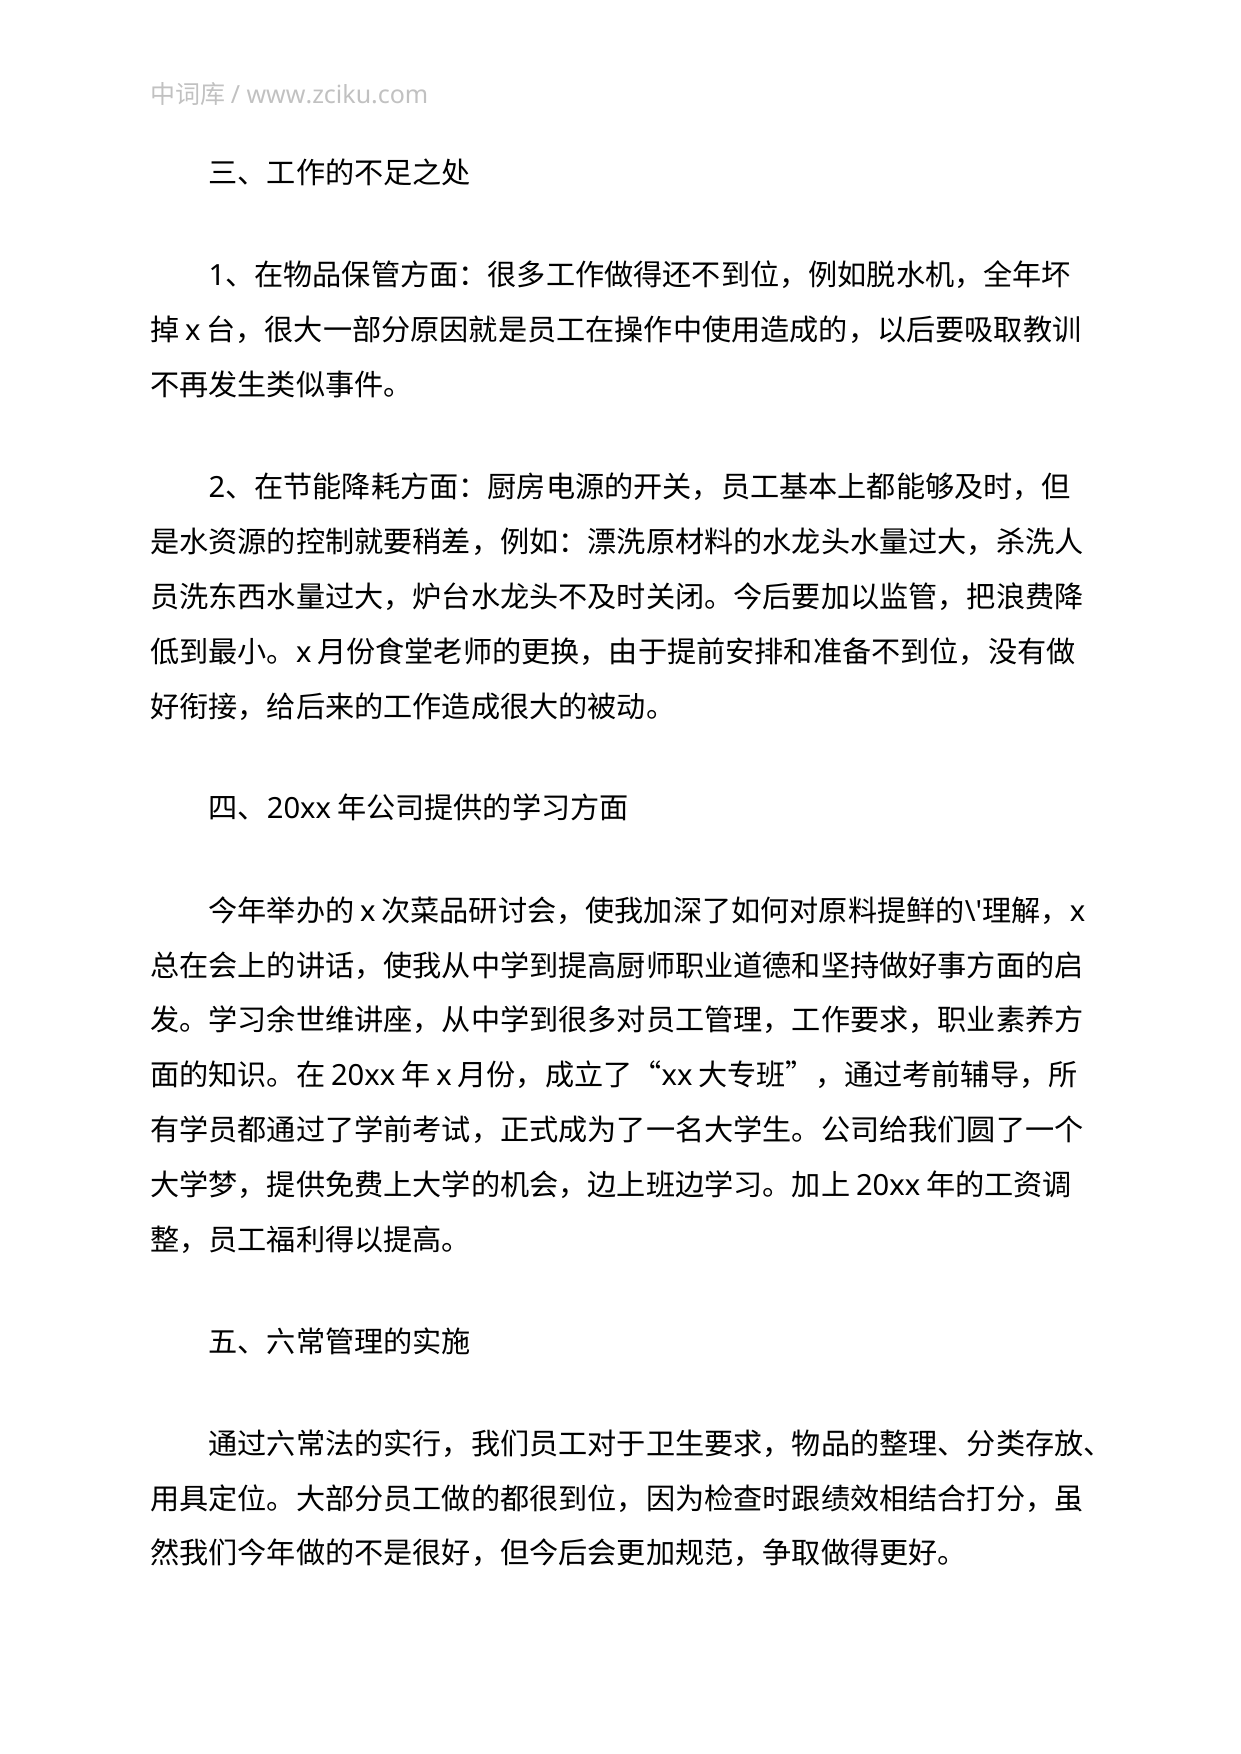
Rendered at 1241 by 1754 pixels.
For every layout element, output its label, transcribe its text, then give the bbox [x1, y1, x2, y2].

text 今年举办的x次菜品研讨会，使我加深了如何对原料提鲜的\'理解，x总在会上的讲话，使我从中学到提高厨师职业道德和坚持做好事方面的启发。学习余世维讲座，从中学到很多对员工管理，工作要求，职业素养方面的知识。在20xx年x月份，成立了“xx大专班”，通过考前辅导，所有学员都通过了学前考试，正式成为了一名大学生。公司给我们圆了一个大学梦，提供免费上大学的机会，边上班边学习。加上20xx年的工资调整，员工福利得以提高。 [150, 887, 1090, 1259]
text 三、工作的不足之处 [150, 150, 1090, 192]
text 2、在节能降耗方面：厨房电源的开关，员工基本上都能够及时，但是水资源的控制就要稍差，例如：漂洗原材料的水龙头水量过大，杀洗人员洗东西水量过大，炉台水龙头不及时关闭。今后要加以监管，把浪费降低到最小。x月份食堂老师的更换，由于提前安排和准备不到位，没有做好衔接，给后来的工作造成很大的被动。 [150, 463, 1090, 726]
text 通过六常法的实行，我们员工对于卫生要求，物品的整理、分类存放、用具定位。大部分员工做的都很到位，因为检查时跟绩效相结合打分，虽然我们今年做的不是很好，但今后会更加规范，争取做得更好。 [150, 1420, 1090, 1572]
text 五、六常管理的实施 [150, 1318, 1090, 1361]
text 四、20xx年公司提供的学习方面 [150, 785, 1090, 827]
text 1、在物品保管方面：很多工作做得还不到位，例如脱水机，全年坏掉x台，很大一部分原因就是员工在操作中使用造成的，以后要吸取教训不再发生类似事件。 [150, 252, 1090, 404]
